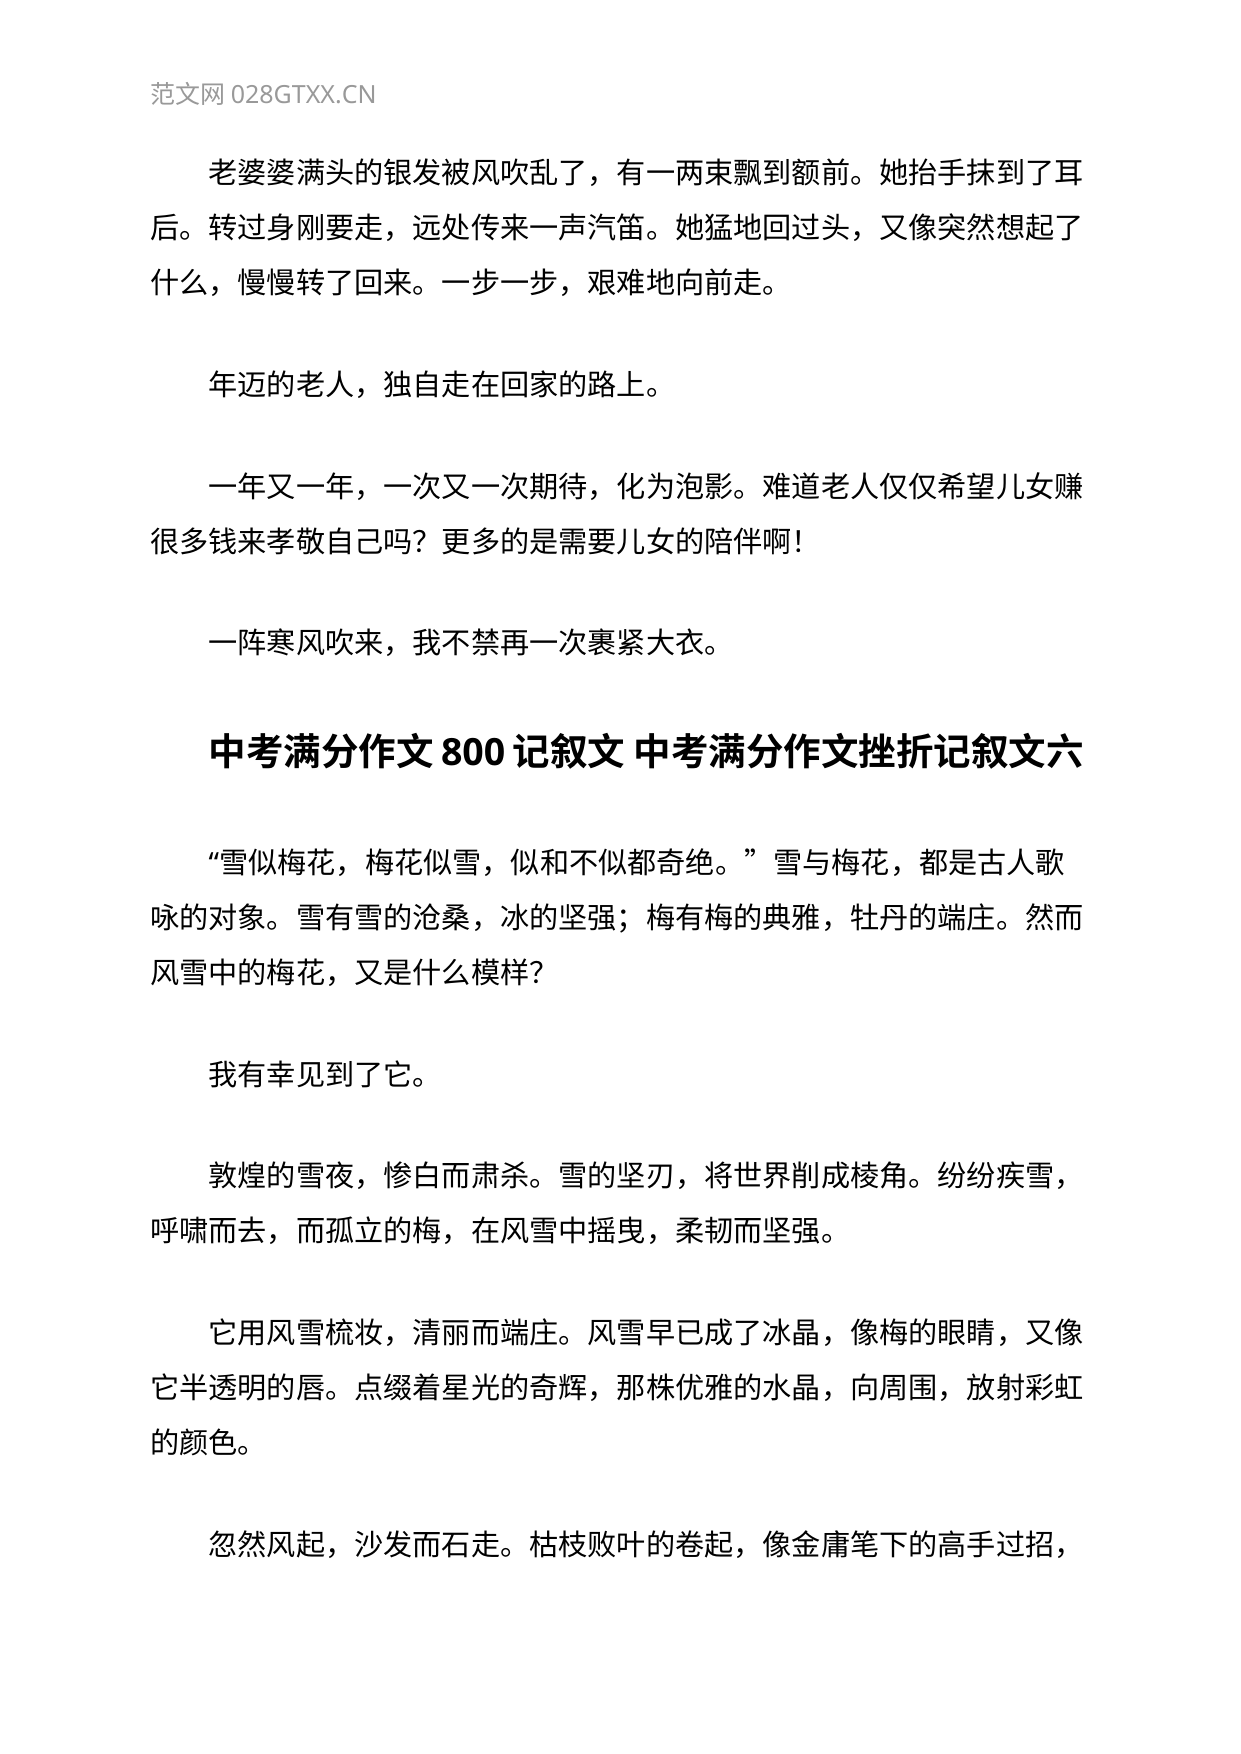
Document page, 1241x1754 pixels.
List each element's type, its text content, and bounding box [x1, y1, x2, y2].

text 它用风雪梳妆，清丽而端庄。风雪早已成了冰晶，像梅的眼睛，又像它半透明的唇。点缀着星光的奇辉，那株优雅的水晶，向周围，放射彩虹的颜色。 [150, 1309, 1090, 1462]
text 中考满分作文800记叙文 中考满分作文挫折记叙文六 [150, 722, 1090, 776]
text “雪似梅花，梅花似雪，似和不似都奇绝。”雪与梅花，都是古人歌咏的对象。雪有雪的沧桑，冰的坚强；梅有梅的典雅，牡丹的端庄。然而风雪中的梅花，又是什么模样？ [150, 839, 1090, 992]
text 一阵寒风吹来，我不禁再一次裹紧大衣。 [150, 620, 1090, 662]
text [150, 1521, 1090, 1563]
text 我有幸见到了它。 [150, 1051, 1090, 1093]
text 老婆婆满头的银发被风吹乱了，有一两束飘到额前。她抬手抹到了耳后。转过身刚要走，远处传来一声汽笛。她猛地回过头，又像突然想起了什么，慢慢转了回来。一步一步，艰难地向前走。 [150, 150, 1090, 302]
text 一年又一年，一次又一次期待，化为泡影。难道老人仅仅希望儿女赚很多钱来孝敬自己吗？更多的是需要儿女的陪伴啊！ [150, 463, 1090, 561]
text 敦煌的雪夜，惨白而肃杀。雪的坚刃，将世界削成棱角。纷纷疾雪，呼啸而去，而孤立的梅，在风雪中摇曳，柔韧而坚强。 [150, 1153, 1090, 1250]
text 年迈的老人，独自走在回家的路上。 [150, 362, 1090, 404]
